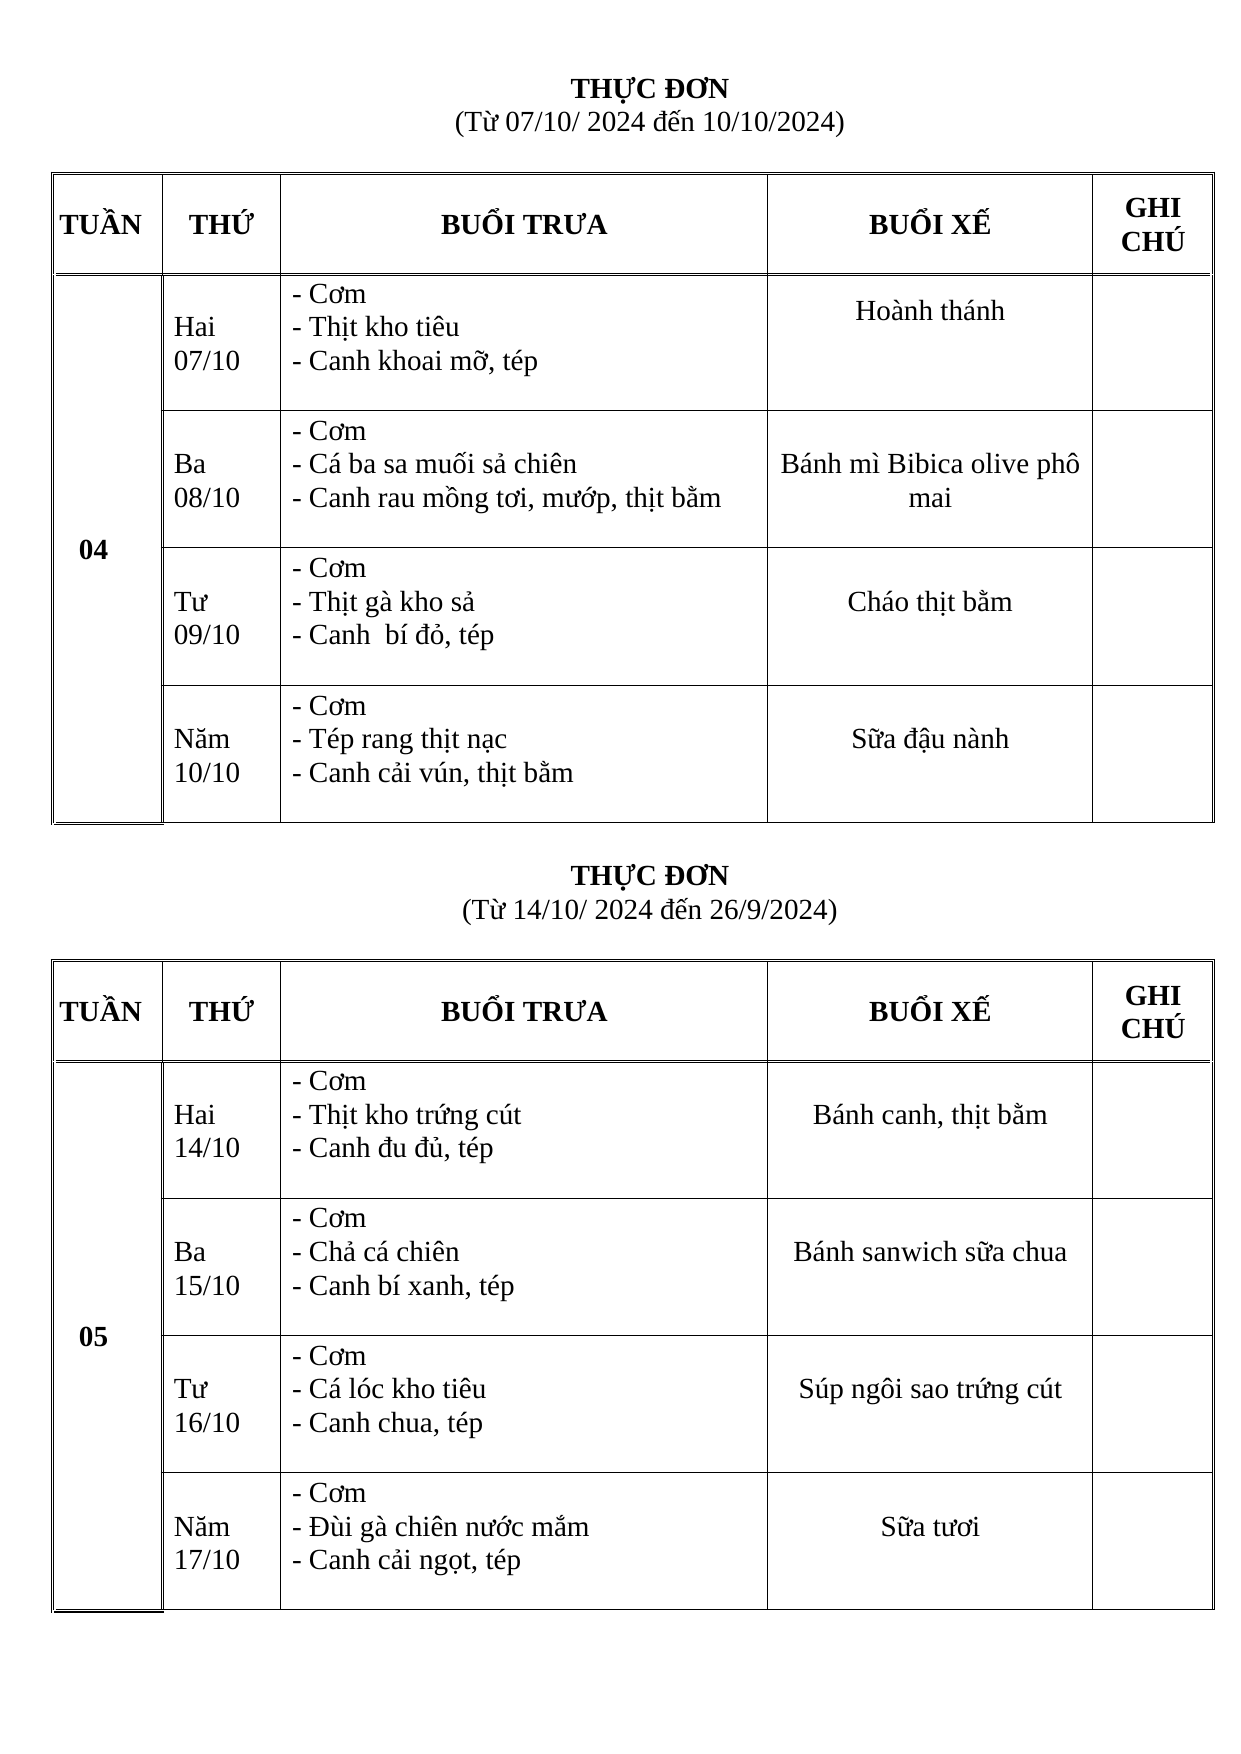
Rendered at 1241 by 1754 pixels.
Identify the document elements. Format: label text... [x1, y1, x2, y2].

text THỰC ĐƠN [177, 71, 1122, 104]
table_cell Bánh canh, thịt bằm [768, 1063, 1092, 1197]
text (Từ 14/10/ 2024 đến 26/9/2024) [177, 892, 1122, 926]
table_cell Hoành thánh [768, 276, 1092, 410]
table_cell Bánh sanwich sữa chua [768, 1199, 1092, 1335]
table_cell 04 [54, 273, 161, 822]
table_header THỨ [163, 962, 280, 1060]
table_cell - Cơm - Cá lóc kho tiêu - Canh chua, tép [281, 1336, 767, 1472]
table_cell Hai 14/10 [164, 1063, 280, 1197]
table_header BUỔI TRƯA [281, 175, 767, 273]
text (Từ 07/10/ 2024 đến 10/10/2024) [177, 104, 1122, 138]
table_cell Tư 09/10 [164, 548, 280, 684]
table_header BUỔI XẾ [768, 962, 1092, 1060]
table_cell Sữa tươi [768, 1473, 1092, 1609]
table_cell [1093, 411, 1212, 547]
table_cell Sữa đậu nành [768, 686, 1092, 822]
table_cell - Cơm - Tép rang thịt nạc - Canh cải vún, thịt bằm [281, 686, 767, 822]
table_cell Ba 15/10 [164, 1199, 280, 1335]
table_header BUỔI TRƯA [281, 962, 767, 1060]
table_cell Ba 08/10 [164, 411, 280, 547]
table_cell - Cơm - Thịt kho tiêu - Canh khoai mỡ, tép [281, 276, 767, 410]
table_cell Súp ngôi sao trứng cút [768, 1336, 1092, 1472]
table_cell Năm 17/10 [164, 1473, 280, 1609]
table_cell [1093, 1060, 1213, 1197]
table_cell Năm 10/10 [164, 686, 280, 822]
table_cell - Cơm - Thịt gà kho sả - Canh bí đỏ, tép [281, 548, 767, 684]
table_cell [1093, 1336, 1212, 1472]
table_cell [1093, 1473, 1212, 1609]
table_cell Tư 16/10 [164, 1336, 280, 1472]
table_cell [1093, 273, 1212, 410]
table_header GHI CHÚ [1093, 962, 1212, 1060]
table_cell - Cơm - Chả cá chiên - Canh bí xanh, tép [281, 1199, 767, 1335]
table_cell [1093, 686, 1212, 822]
table_cell Hai 07/10 [164, 276, 280, 410]
table_header TUẦN [54, 175, 162, 273]
table_header THỨ [163, 175, 280, 273]
text THỰC ĐƠN [177, 858, 1122, 892]
table_header BUỔI XẾ [768, 175, 1092, 273]
table_cell [1093, 1199, 1212, 1335]
table_header TUẦN [54, 962, 162, 1060]
table_cell - Cơm - Cá ba sa muối sả chiên - Canh rau mồng tơi, mướp, thịt bằm [281, 411, 767, 547]
table_cell [1093, 548, 1212, 684]
table_cell - Cơm - Đùi gà chiên nước mắm - Canh cải ngọt, tép [281, 1473, 767, 1609]
table_cell - Cơm - Thịt kho trứng cút - Canh đu đủ, tép [281, 1063, 767, 1197]
table_cell Cháo thịt bằm [768, 548, 1092, 684]
table_cell Bánh mì Bibica olive phô mai [768, 411, 1092, 547]
table_cell 05 [52, 1060, 162, 1609]
table_header GHI CHÚ [1093, 175, 1212, 273]
